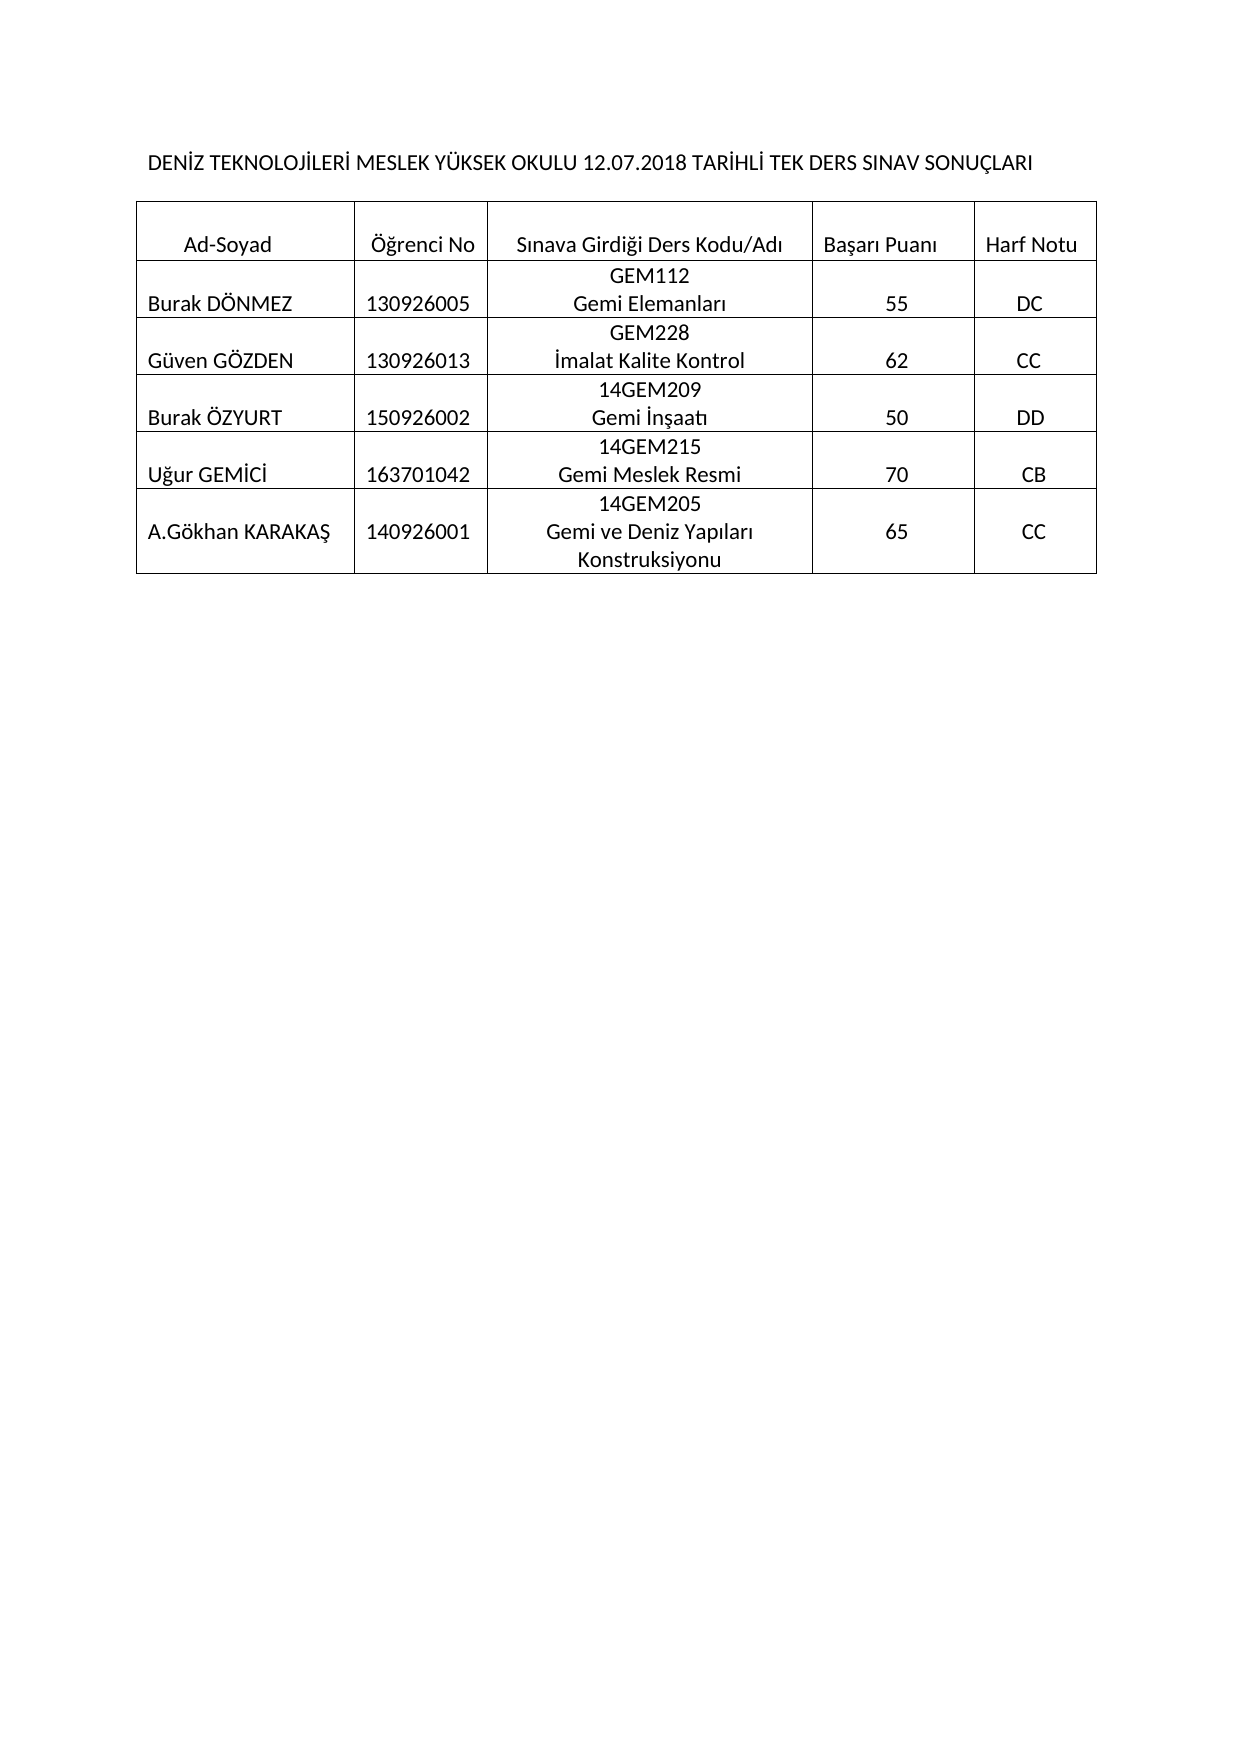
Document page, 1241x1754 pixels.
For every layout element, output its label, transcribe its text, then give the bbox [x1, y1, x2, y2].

table_cell A.Gökhan KARAKAŞ [137, 489, 354, 573]
table_header Harf Notu [975, 202, 1096, 260]
table_cell 62 [813, 318, 974, 374]
table_cell DD [975, 375, 1096, 431]
table_cell 14GEM205 Gemi ve Deniz Yapıları Konstruksiyonu [488, 489, 812, 573]
table_cell DC [975, 261, 1096, 317]
table_cell 140926001 [355, 489, 487, 573]
table_header Ad-Soyad [137, 202, 354, 260]
table_cell CC [975, 318, 1096, 374]
table_cell 14GEM209 Gemi İnşaatı [488, 375, 812, 431]
table_header Başarı Puanı [813, 202, 974, 260]
table_cell 130926013 [355, 318, 487, 374]
table_cell 70 [813, 432, 974, 488]
text DENİZ TEKNOLOJİLERİ MESLEK YÜKSEK OKULU 12.07.2018 TARİHLİ TEK DERS SINAV SONUÇLARI [148, 148, 1093, 176]
table_cell 150926002 [355, 375, 487, 431]
table_cell GEM228 İmalat Kalite Kontrol [488, 318, 812, 374]
table_cell Burak ÖZYURT [137, 375, 354, 431]
table_cell CB [975, 432, 1096, 488]
table_cell 55 [813, 261, 974, 317]
table_header Sınava Girdiği Ders Kodu/Adı [488, 202, 812, 260]
table_cell Burak DÖNMEZ [137, 261, 354, 317]
table_header Öğrenci No [355, 202, 487, 260]
table_cell CC [975, 489, 1096, 573]
table_cell 50 [813, 375, 974, 431]
table_cell GEM112 Gemi Elemanları [488, 261, 812, 317]
table_cell 65 [813, 489, 974, 573]
table_cell 130926005 [355, 261, 487, 317]
table_cell 14GEM215 Gemi Meslek Resmi [488, 432, 812, 488]
table_cell Güven GÖZDEN [137, 318, 354, 374]
table_cell 163701042 [355, 432, 487, 488]
table_cell Uğur GEMİCİ [137, 432, 354, 488]
